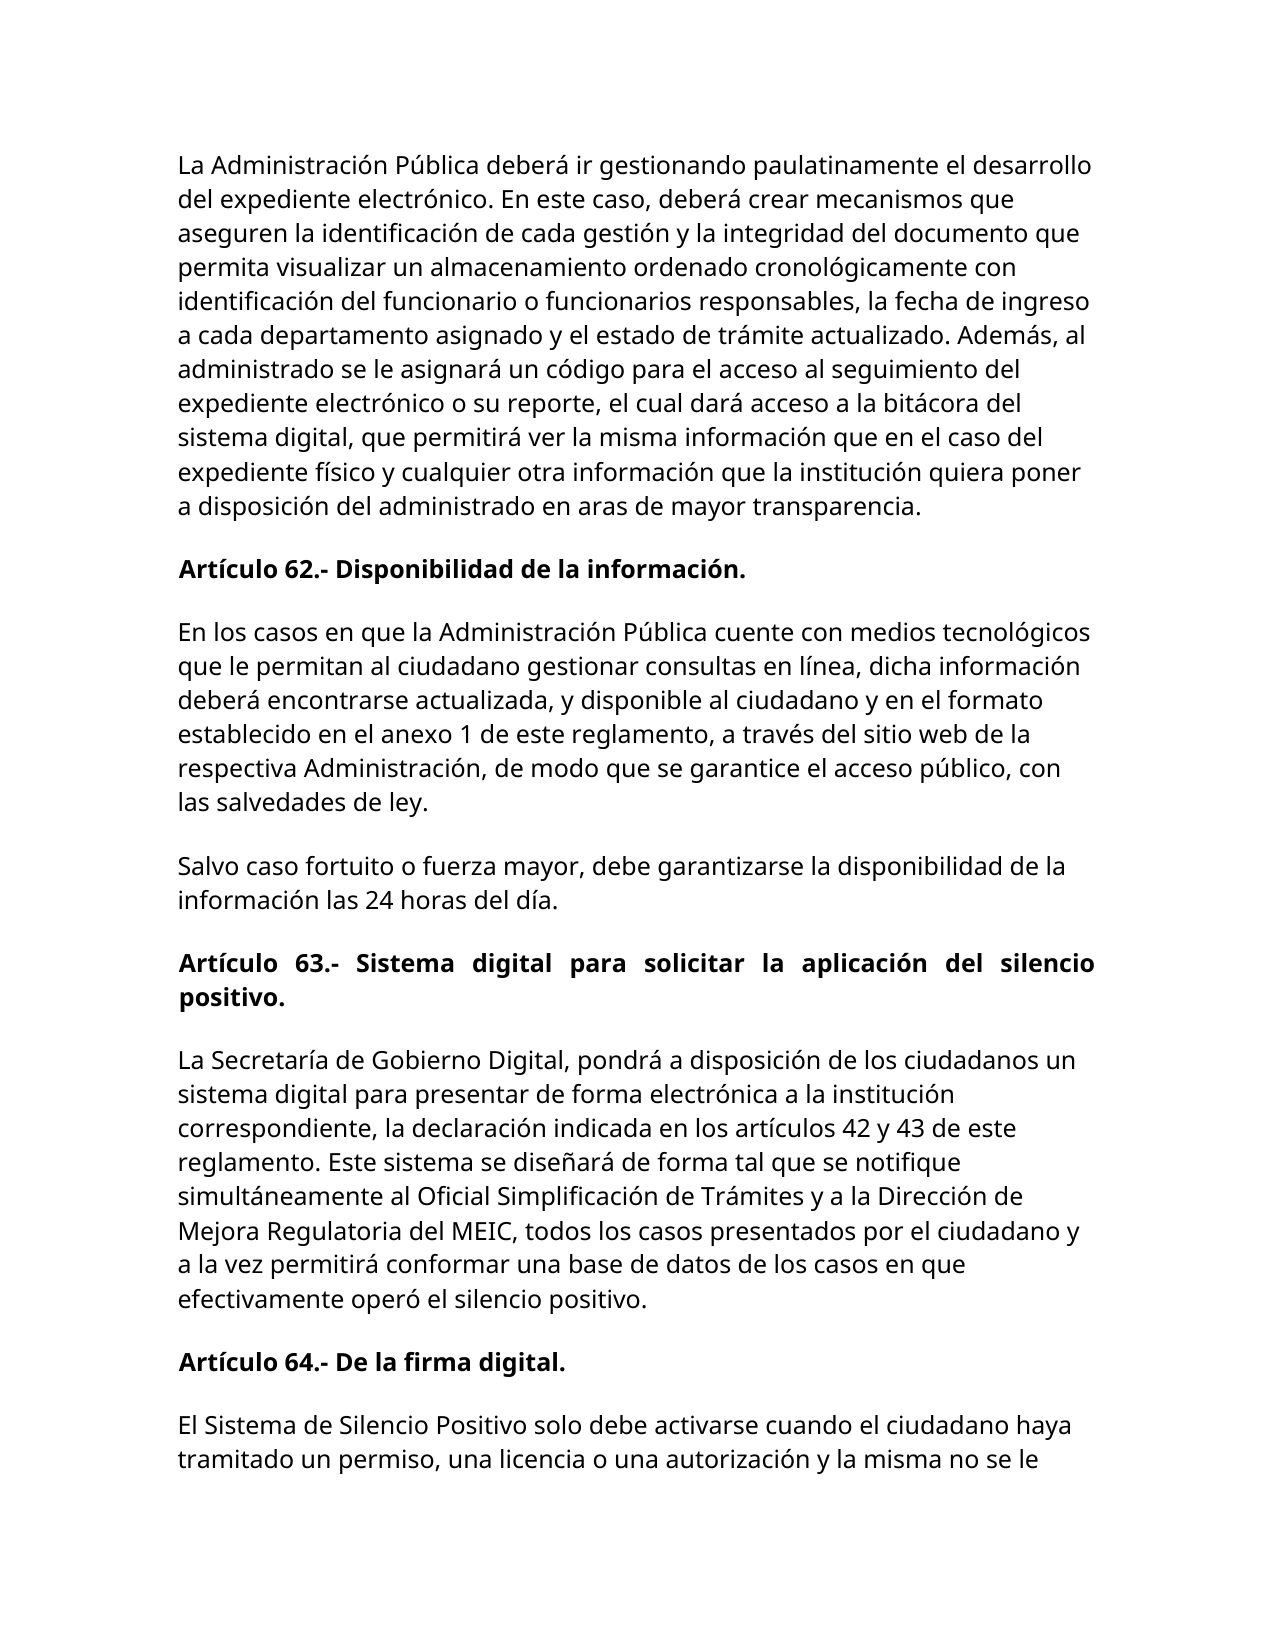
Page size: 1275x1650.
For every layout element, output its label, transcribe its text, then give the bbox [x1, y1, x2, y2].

text Salvo caso fortuito o fuerza mayor, debe garantizarse la disponibilidad de la información las 24 horas del día. [177, 848, 1098, 916]
text Artículo 62.- Disponibilidad de la información. [179, 551, 1096, 586]
text La Secretaría de Gobierno Digital, pondrá a disposición de los ciudadanos un sistema digital para presentar de forma electrónica a la institución correspondiente, la declaración indicada en los artículos 42 y 43 de este reglamento. Este sistema se diseñará de forma tal que se notifique simultáneamente al Oficial Simplificación de Trámites y a la Dirección de Mejora Regulatoria del MEIC, todos los casos presentados por el ciudadano y a la vez permitirá conformar una base de datos de los casos en que efectivamente operó el silencio positivo. [177, 1043, 1098, 1315]
text La Administración Pública deberá ir gestionando paulatinamente el desarrollo del expediente electrónico. En este caso, deberá crear mecanismos que aseguren la identificación de cada gestión y la integridad del documento que permita visualizar un almacenamiento ordenado cronológicamente con identificación del funcionario o funcionarios responsables, la fecha de ingreso a cada departamento asignado y el estado de trámite actualizado. Además, al administrado se le asignará un código para el acceso al seguimiento del expediente electrónico o su reporte, el cual dará acceso a la bitácora del sistema digital, que permitirá ver la misma información que en el caso del expediente físico y cualquier otra información que la institución quiera poner a disposición del administrado en aras de mayor transparencia. [177, 148, 1098, 522]
text Artículo 64.- De la firma digital. [179, 1344, 1096, 1378]
text En los casos en que la Administración Pública cuente con medios tecnológicos que le permitan al ciudadano gestionar consultas en línea, dicha información deberá encontrarse actualizada, y disponible al ciudadano y en el formato establecido en el anexo 1 de este reglamento, a través del sitio web de la respectiva Administración, de modo que se garantice el acceso público, con las salvedades de ley. [177, 615, 1098, 819]
text Artículo 63.- Sistema digital para solicitar la aplicación del silencio positivo. [179, 946, 1096, 1014]
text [177, 1408, 1098, 1476]
